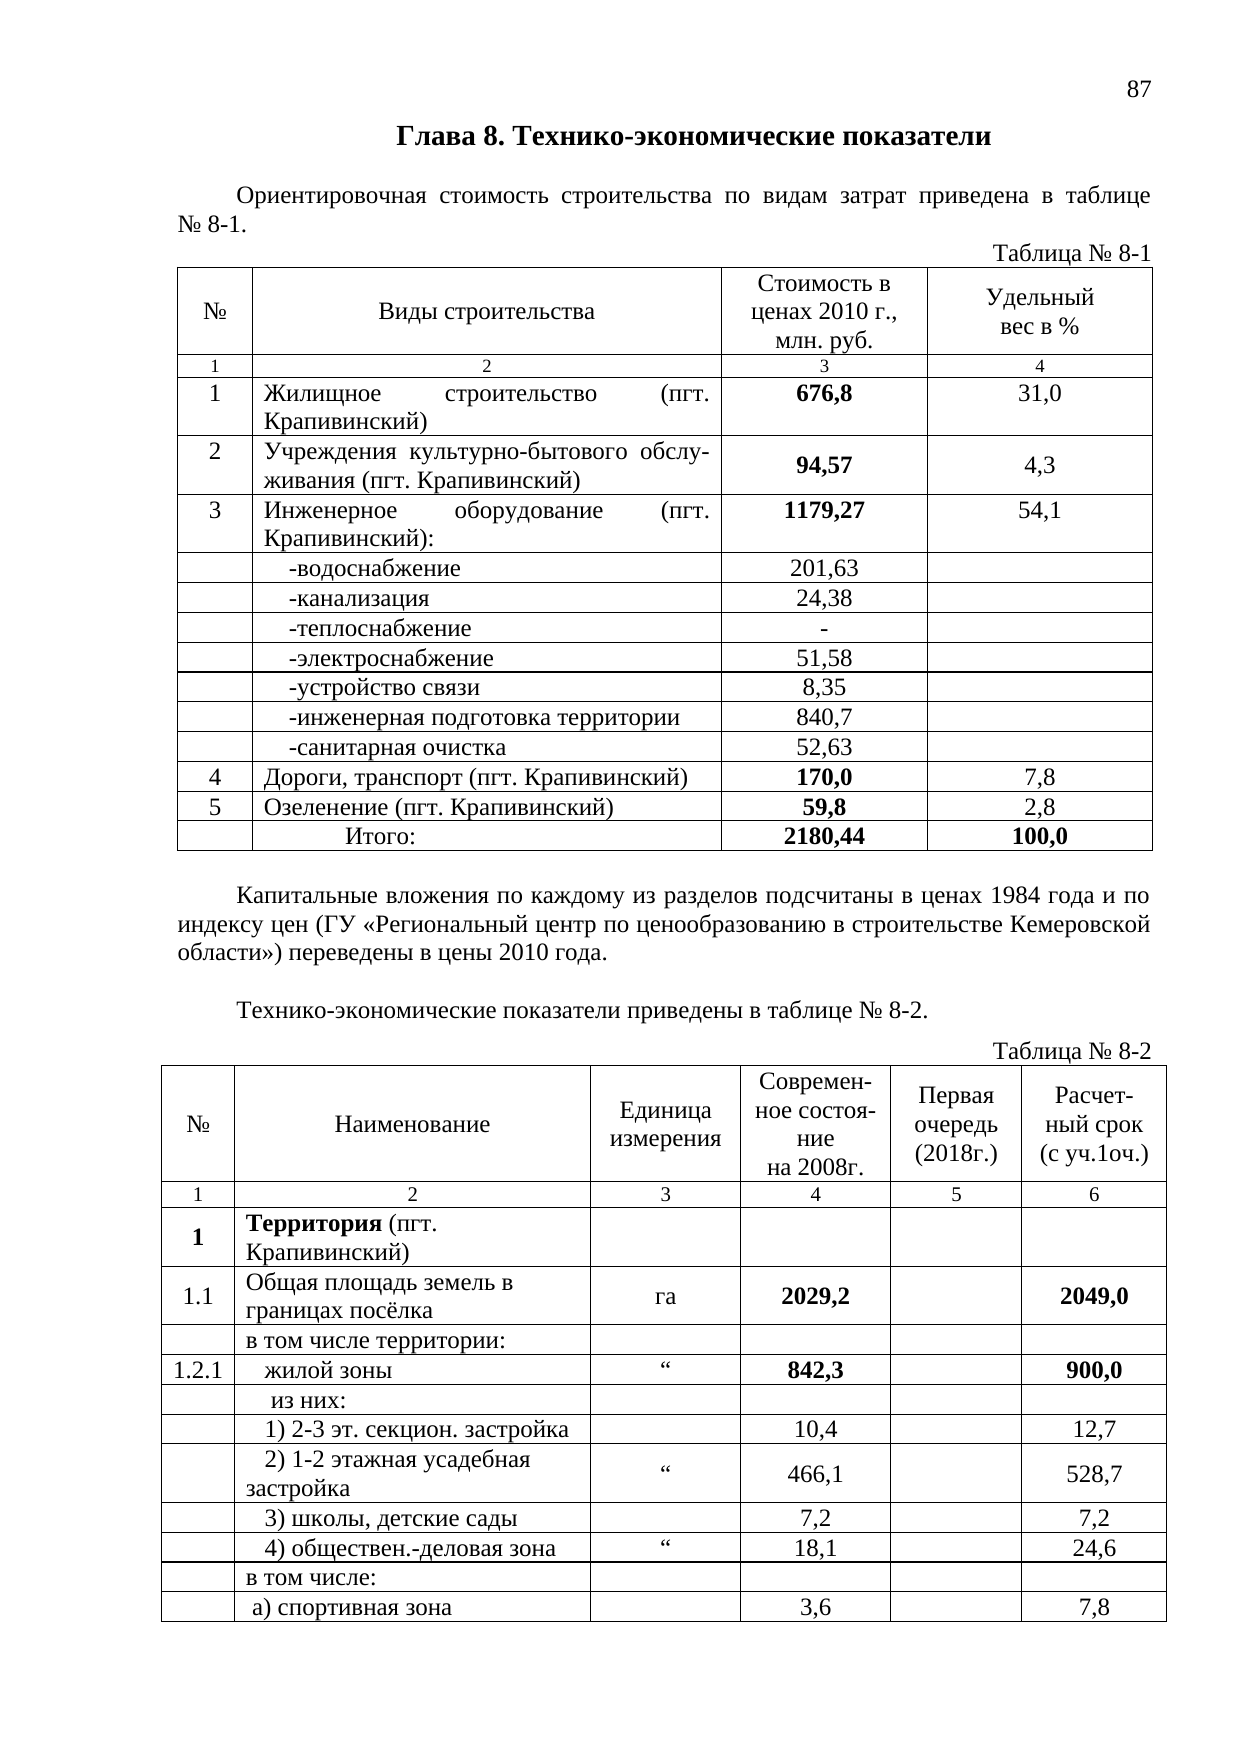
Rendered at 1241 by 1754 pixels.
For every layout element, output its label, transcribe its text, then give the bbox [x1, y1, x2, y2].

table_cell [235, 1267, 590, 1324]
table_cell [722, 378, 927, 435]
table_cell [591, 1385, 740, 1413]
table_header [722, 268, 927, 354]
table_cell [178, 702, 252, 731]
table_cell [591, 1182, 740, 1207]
text Глава 8. Технико-экономические показатели [177, 118, 1152, 152]
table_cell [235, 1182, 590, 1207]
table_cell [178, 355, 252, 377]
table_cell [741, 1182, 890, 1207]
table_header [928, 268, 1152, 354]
text Ориентировочная стоимость строительства по видам затрат приведена в таблице № 8-1. [177, 180, 1152, 238]
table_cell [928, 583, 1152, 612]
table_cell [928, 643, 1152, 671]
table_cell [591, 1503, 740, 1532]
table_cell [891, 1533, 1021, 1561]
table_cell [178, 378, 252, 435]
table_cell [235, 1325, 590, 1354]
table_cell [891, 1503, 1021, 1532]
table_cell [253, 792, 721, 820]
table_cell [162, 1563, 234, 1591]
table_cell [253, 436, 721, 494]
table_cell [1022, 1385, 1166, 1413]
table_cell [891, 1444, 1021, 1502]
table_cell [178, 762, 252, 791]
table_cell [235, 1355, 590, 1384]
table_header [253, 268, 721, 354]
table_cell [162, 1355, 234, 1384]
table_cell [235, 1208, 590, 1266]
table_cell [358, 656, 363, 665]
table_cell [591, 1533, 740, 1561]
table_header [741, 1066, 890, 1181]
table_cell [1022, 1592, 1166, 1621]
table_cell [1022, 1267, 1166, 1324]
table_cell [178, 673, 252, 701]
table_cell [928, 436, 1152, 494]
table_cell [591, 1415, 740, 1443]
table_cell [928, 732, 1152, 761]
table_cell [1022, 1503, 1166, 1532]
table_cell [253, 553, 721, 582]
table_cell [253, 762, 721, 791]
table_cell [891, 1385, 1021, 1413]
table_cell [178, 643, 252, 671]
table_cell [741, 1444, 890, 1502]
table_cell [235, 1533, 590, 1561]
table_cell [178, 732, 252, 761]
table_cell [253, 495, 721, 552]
text Таблица № 8-1 [177, 238, 1152, 267]
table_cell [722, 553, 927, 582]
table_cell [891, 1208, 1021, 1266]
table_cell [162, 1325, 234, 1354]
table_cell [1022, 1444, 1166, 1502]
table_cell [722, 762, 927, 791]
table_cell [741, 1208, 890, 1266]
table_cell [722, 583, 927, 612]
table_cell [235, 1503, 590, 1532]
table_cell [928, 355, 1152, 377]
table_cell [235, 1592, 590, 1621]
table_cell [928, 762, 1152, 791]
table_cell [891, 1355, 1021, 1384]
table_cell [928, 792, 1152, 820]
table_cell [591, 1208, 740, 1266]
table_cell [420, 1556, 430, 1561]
text Капитальные вложения по каждому из разделов подсчитаны в ценах 1984 года и по индексу цен (ГУ «Региональный центр по ценообразованию в строительстве Кемеровской области») переведены в цены 2010 года. [177, 880, 1152, 966]
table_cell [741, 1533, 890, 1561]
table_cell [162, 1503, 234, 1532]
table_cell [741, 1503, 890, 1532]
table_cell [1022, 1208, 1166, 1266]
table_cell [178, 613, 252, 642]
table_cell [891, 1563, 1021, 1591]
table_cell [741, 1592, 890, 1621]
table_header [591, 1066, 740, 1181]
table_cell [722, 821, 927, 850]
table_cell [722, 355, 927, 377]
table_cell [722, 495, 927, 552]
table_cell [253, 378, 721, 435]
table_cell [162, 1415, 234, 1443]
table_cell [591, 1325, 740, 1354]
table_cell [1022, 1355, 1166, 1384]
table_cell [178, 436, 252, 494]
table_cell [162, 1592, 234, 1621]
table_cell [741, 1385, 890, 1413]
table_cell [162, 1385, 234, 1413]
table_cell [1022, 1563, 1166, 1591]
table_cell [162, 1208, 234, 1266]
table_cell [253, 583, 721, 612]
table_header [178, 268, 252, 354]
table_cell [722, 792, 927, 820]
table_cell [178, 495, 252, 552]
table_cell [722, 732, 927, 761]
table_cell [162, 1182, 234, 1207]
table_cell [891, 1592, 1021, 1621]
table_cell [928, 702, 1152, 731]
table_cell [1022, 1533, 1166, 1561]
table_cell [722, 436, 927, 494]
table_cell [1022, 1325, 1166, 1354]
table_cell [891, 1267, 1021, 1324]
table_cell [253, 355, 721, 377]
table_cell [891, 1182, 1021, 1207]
text Технико-экономические показатели приведены в таблице № 8-2. [177, 995, 1152, 1024]
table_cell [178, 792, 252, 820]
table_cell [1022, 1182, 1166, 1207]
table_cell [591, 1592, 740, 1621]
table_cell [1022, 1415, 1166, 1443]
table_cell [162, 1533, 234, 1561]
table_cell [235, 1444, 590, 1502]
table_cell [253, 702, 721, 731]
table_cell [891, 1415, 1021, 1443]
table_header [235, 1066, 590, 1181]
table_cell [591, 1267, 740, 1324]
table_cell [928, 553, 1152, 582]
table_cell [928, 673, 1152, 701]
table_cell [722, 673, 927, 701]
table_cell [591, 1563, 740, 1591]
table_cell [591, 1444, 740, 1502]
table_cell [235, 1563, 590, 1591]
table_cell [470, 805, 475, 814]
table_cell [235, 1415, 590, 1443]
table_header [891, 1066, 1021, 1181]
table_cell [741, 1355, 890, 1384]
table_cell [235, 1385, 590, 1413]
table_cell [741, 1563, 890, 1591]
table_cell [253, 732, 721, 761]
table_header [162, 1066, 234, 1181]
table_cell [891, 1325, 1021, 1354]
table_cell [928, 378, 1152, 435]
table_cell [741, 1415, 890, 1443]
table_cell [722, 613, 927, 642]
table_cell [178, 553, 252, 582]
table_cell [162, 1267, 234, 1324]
text Таблица № 8-2 [177, 1036, 1152, 1065]
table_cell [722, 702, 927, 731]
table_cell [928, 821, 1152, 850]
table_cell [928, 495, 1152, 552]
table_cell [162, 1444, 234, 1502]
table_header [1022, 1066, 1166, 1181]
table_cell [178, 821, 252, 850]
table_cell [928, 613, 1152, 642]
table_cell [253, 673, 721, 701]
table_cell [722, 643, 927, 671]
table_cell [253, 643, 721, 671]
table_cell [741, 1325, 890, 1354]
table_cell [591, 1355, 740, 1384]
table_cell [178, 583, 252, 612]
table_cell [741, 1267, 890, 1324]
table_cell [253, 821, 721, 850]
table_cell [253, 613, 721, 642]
